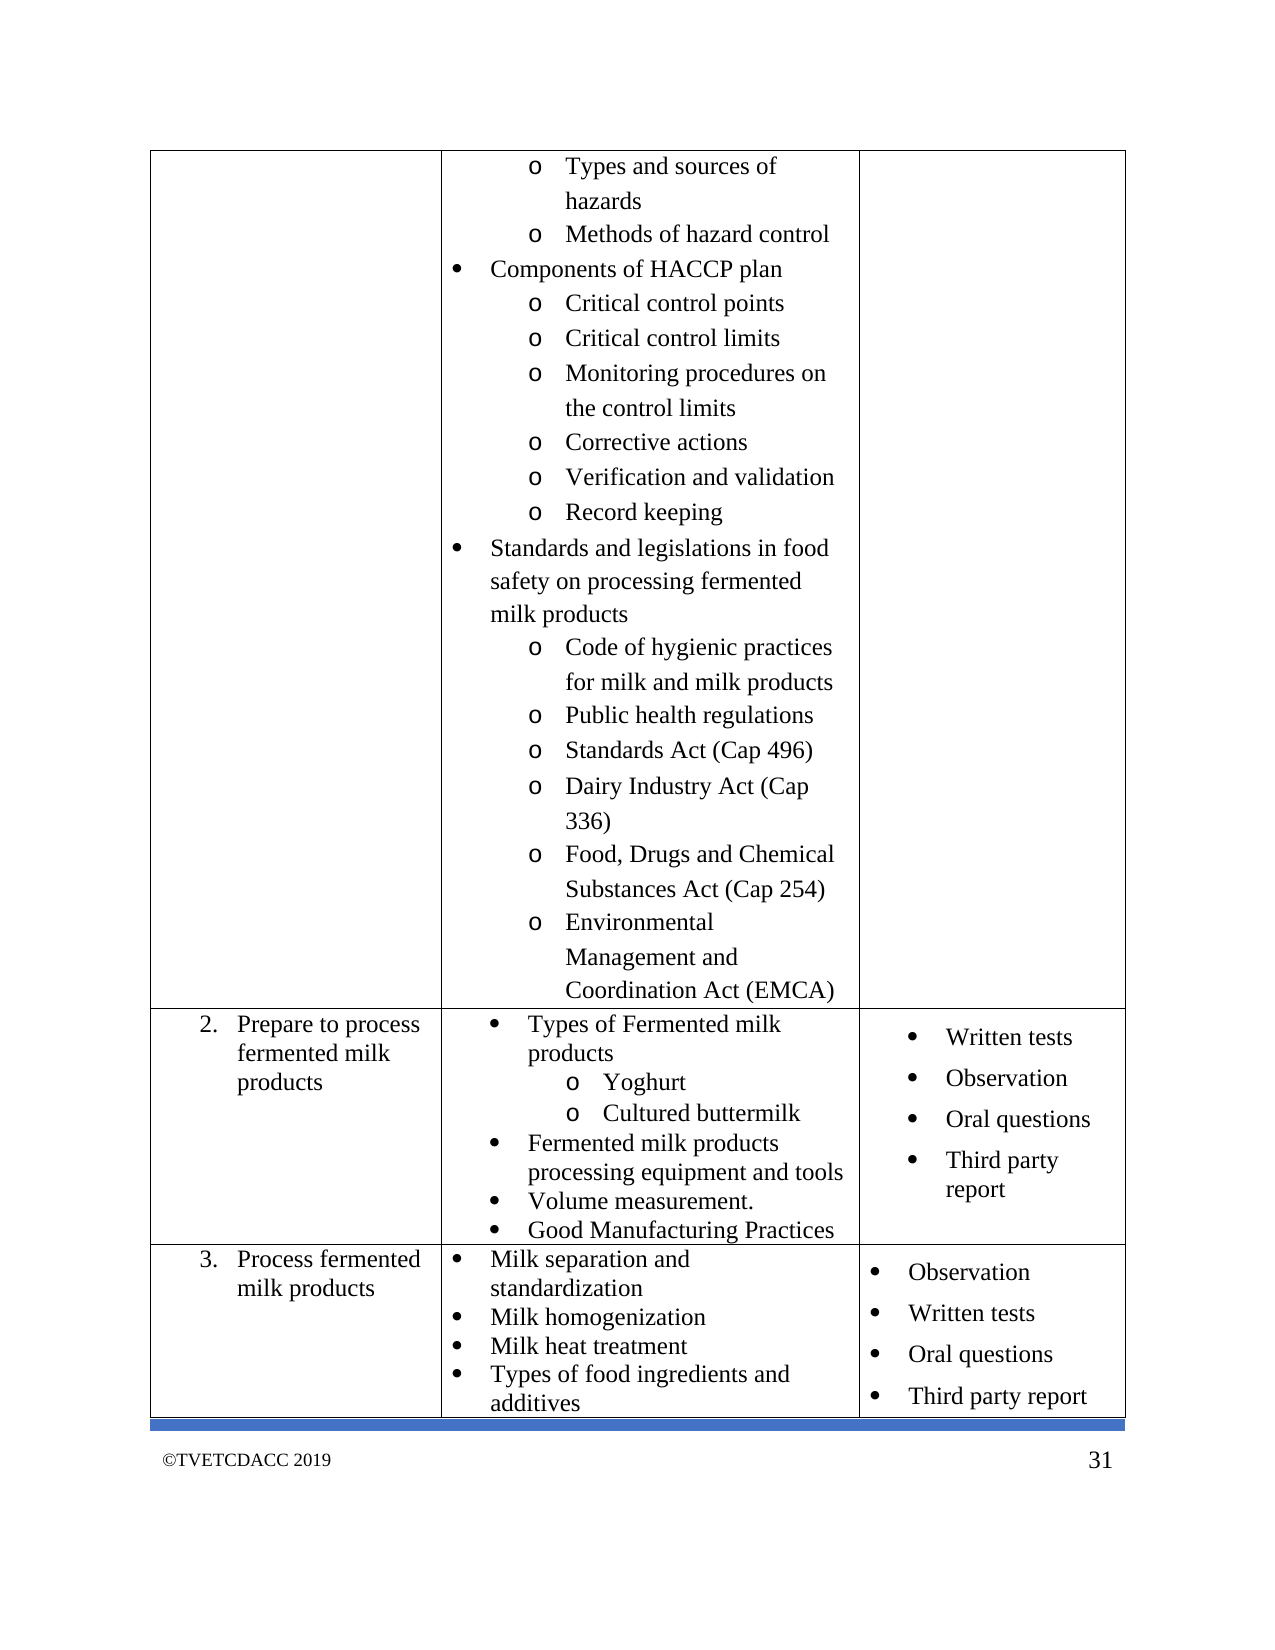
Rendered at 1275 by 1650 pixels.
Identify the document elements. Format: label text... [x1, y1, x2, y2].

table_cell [151, 1245, 441, 1417]
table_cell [442, 151, 859, 1008]
table_cell Written tests Observation Oral questions Third party report [860, 1009, 1125, 1243]
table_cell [151, 151, 441, 1008]
table_cell Prepare to process fermented milk products [151, 1009, 441, 1243]
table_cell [860, 1245, 1125, 1417]
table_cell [442, 1245, 859, 1417]
table_cell Types of Fermented milk products Yoghurt Cultured buttermilk Fermented milk products processing equipment and tools Volume measurement. Good Manufacturing Practices [442, 1009, 859, 1243]
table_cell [860, 151, 1125, 1008]
